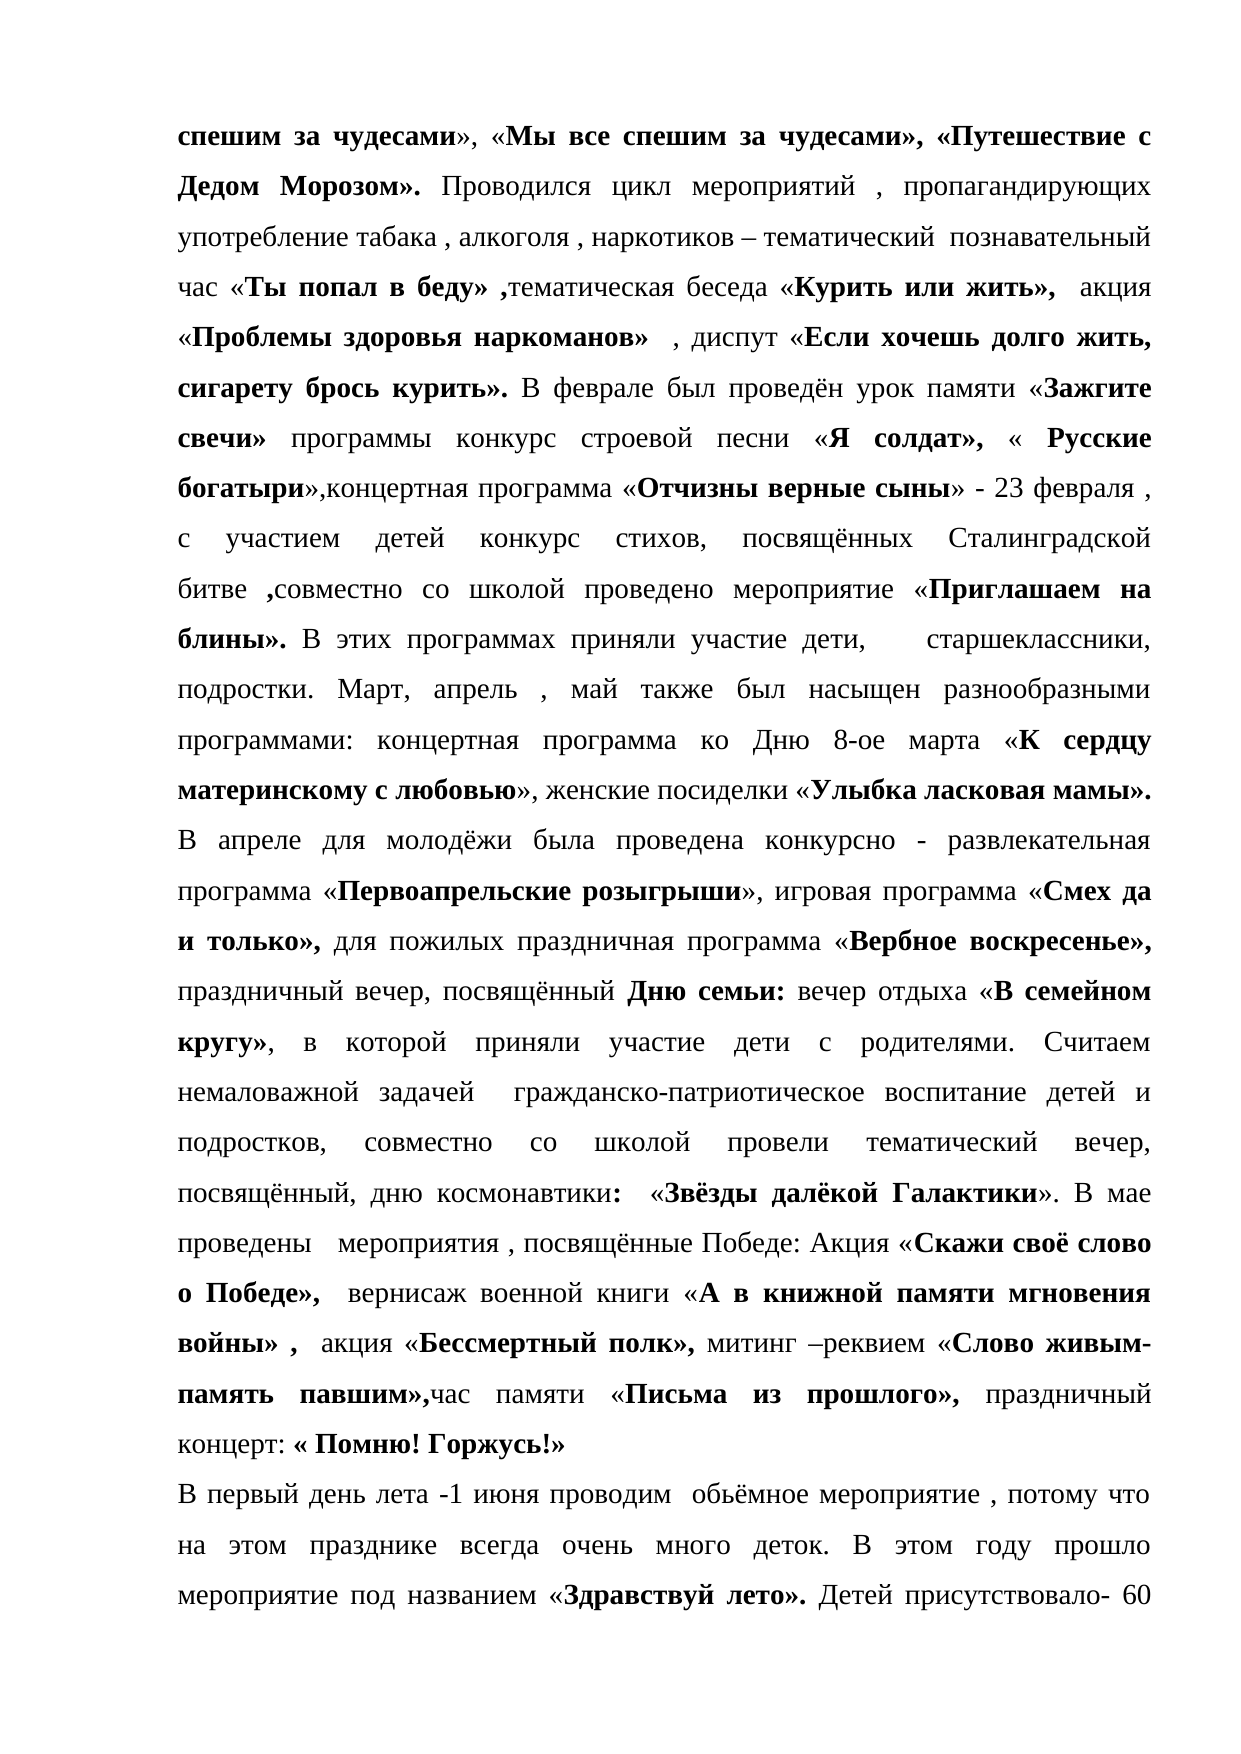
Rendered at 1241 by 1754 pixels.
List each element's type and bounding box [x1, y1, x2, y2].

text [177, 118, 1152, 1460]
text [177, 1477, 1152, 1611]
